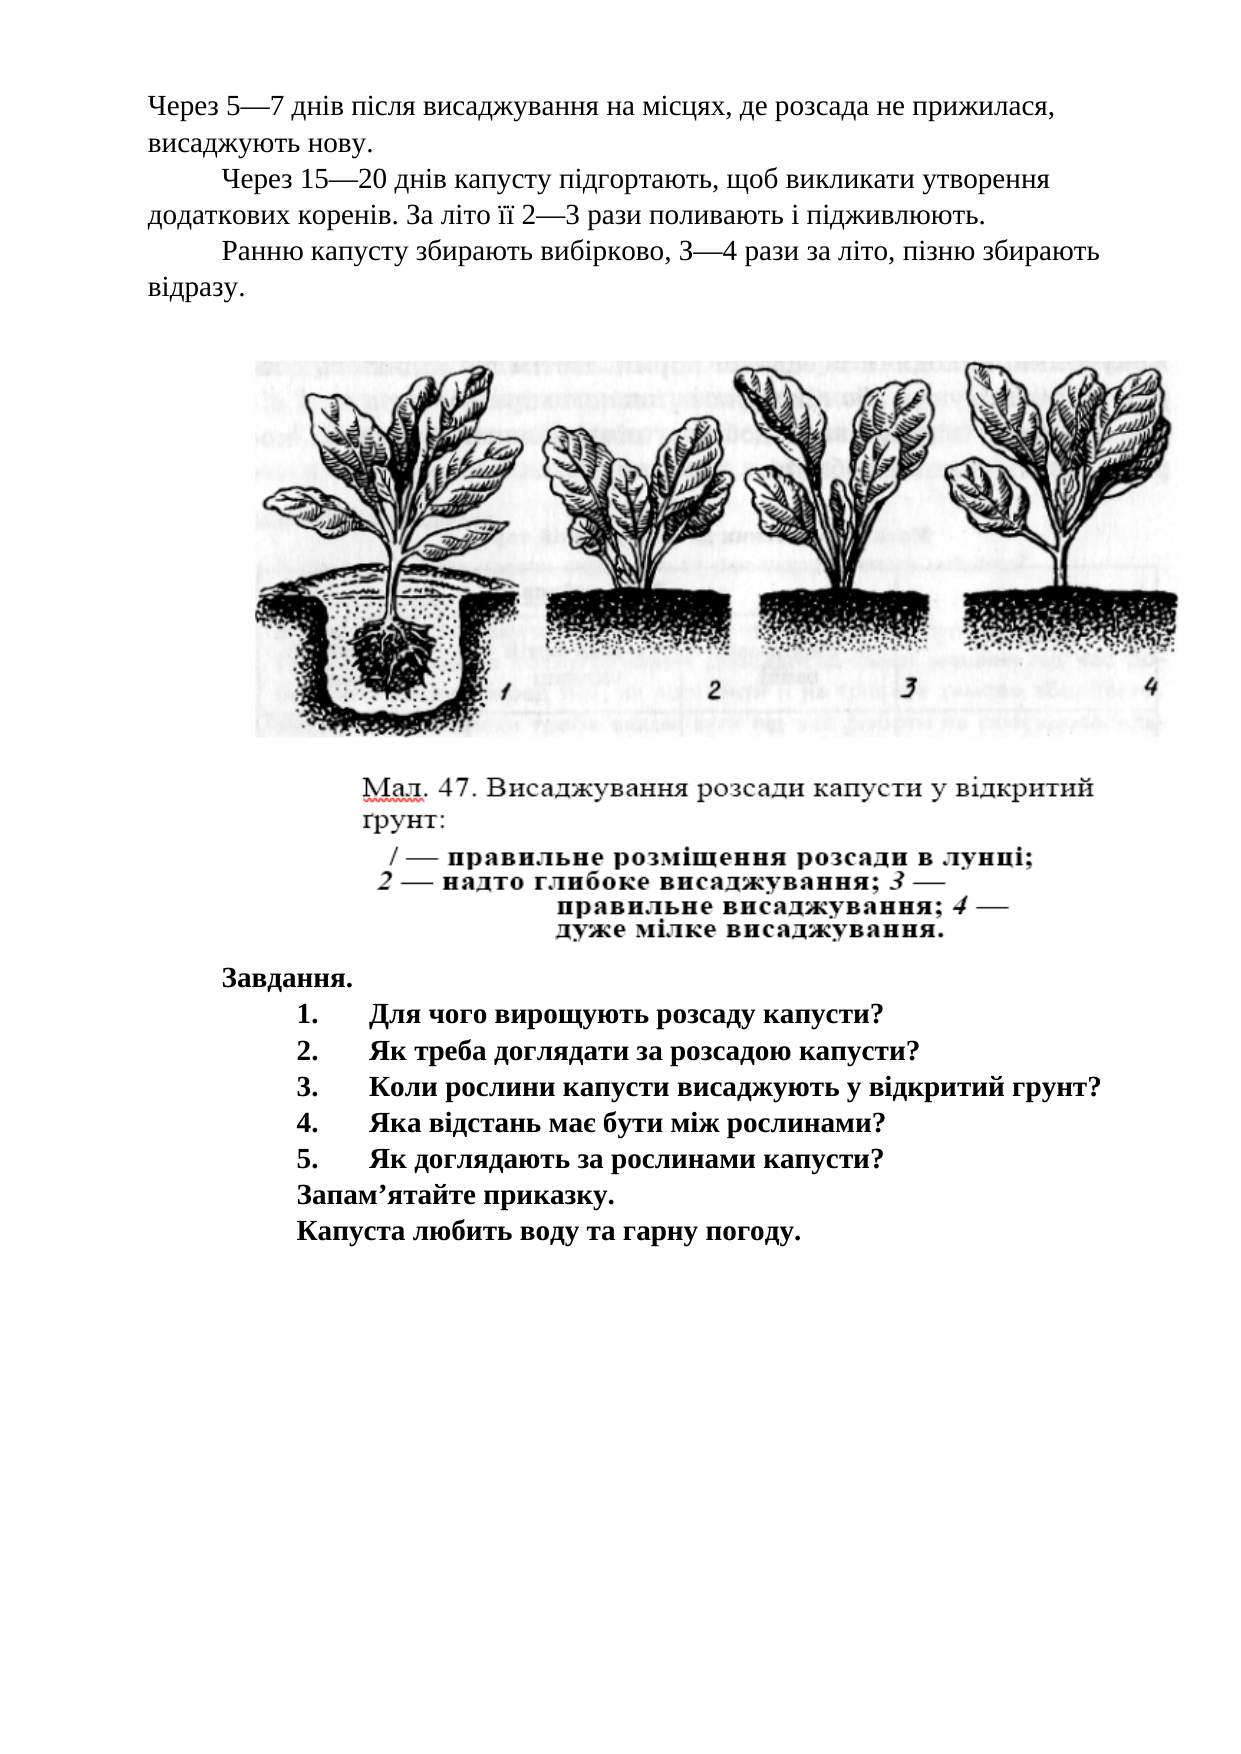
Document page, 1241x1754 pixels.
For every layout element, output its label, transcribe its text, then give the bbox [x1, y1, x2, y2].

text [148, 88, 1152, 158]
text Через 15—20 днів капусту підгортають, щоб викликати утворення додаткових коренів. За літо її 2—3 рази поливають і підживлюють. [148, 161, 1152, 231]
list Капуста любить воду та гарну погоду. [223, 1213, 1152, 1247]
list Як доглядають за рослинами капусти? [223, 1141, 1152, 1175]
list Яка відстань має бути між рослинами? [223, 1105, 1152, 1139]
text Завдання. [148, 961, 1152, 994]
list Коли рослини капусти висаджують у відкритий грунт? [223, 1069, 1152, 1102]
list Для чого вирощують розсаду капусти? [223, 997, 1152, 1030]
list Запам’ятайте приказку. [223, 1177, 1152, 1211]
text Ранню капусту збирають вибірково, З—4 рази за літо, пізню збирають відразу. [148, 233, 1152, 303]
picture [221, 341, 1226, 959]
list Як треба доглядати за розсадою капусти? [223, 1033, 1152, 1066]
